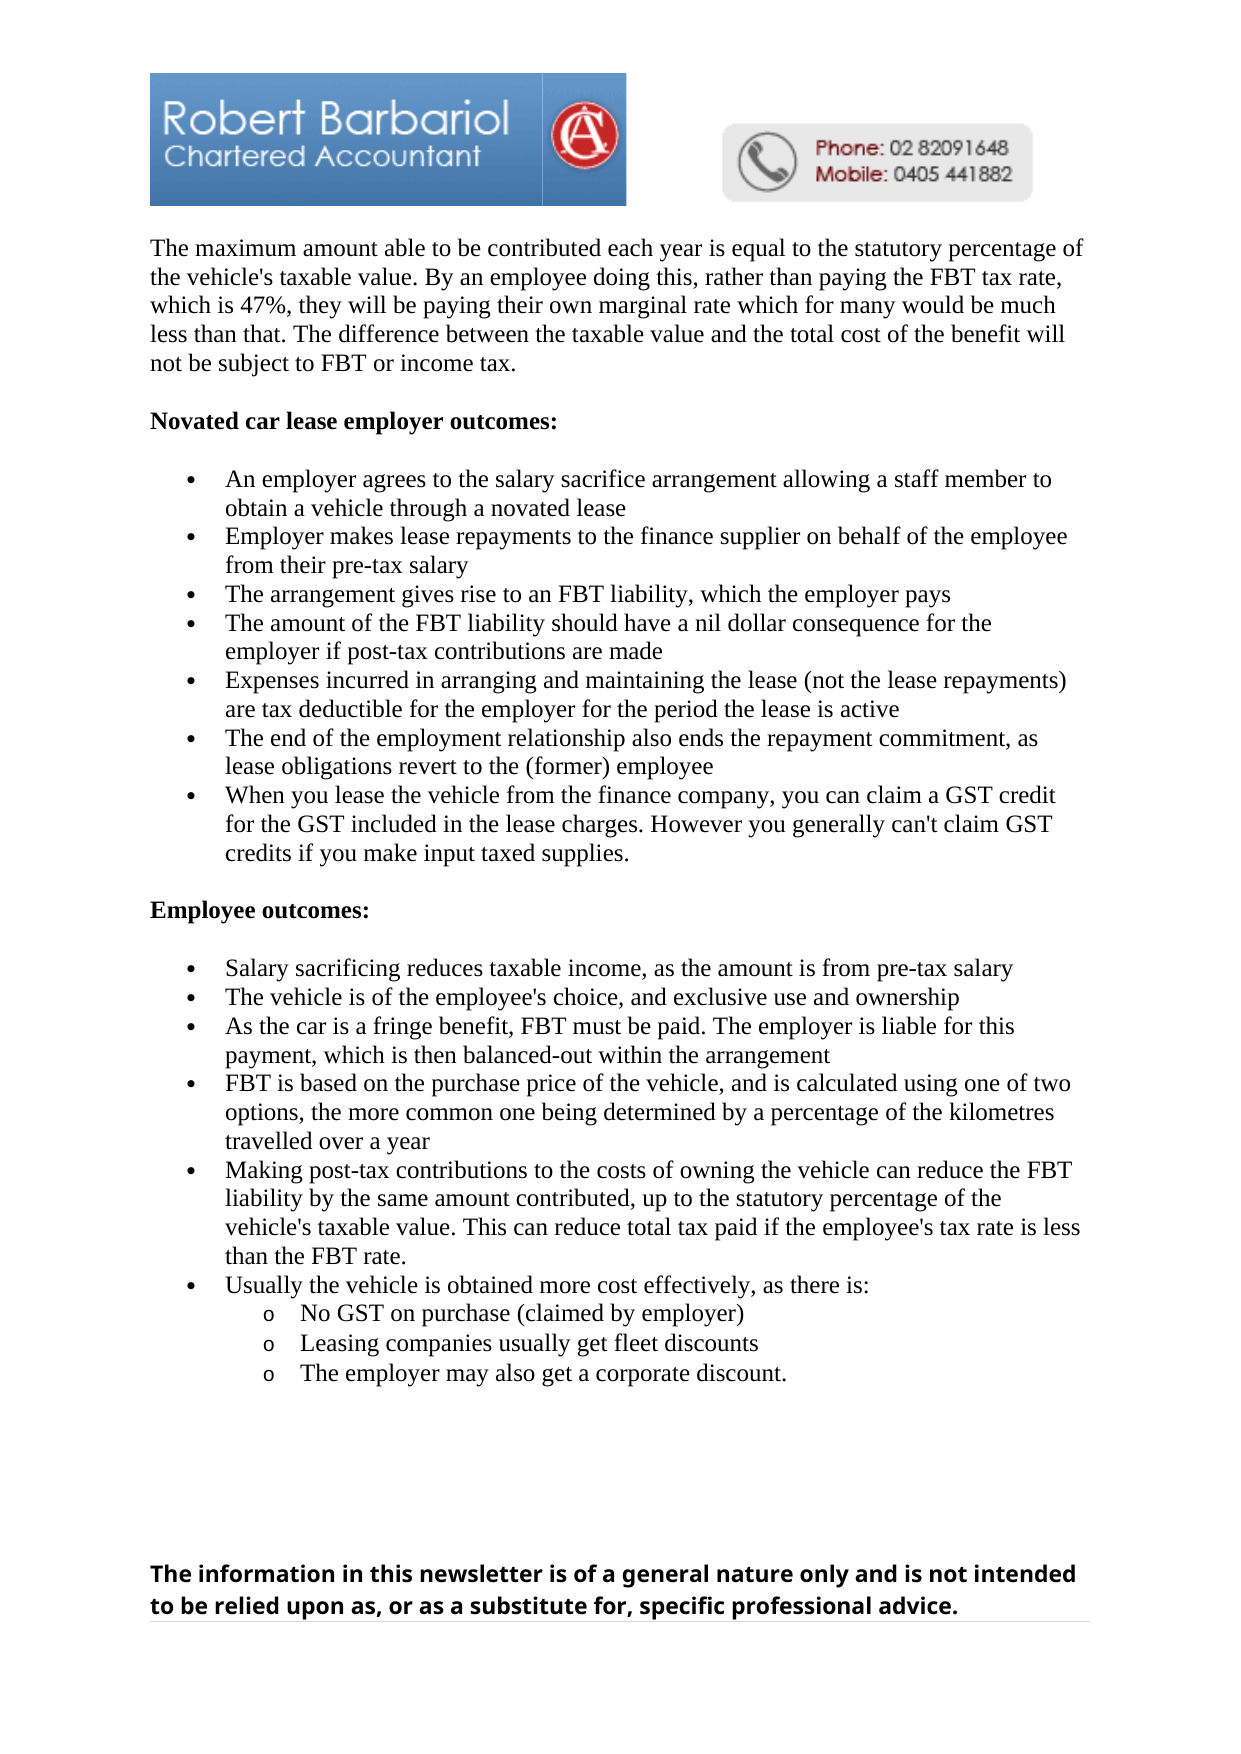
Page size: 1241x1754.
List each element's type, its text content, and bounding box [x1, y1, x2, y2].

list The vehicle is of the employee's choice, and exclusive use and ownership [187, 982, 1090, 1011]
list Leasing companies usually get fleet discounts [262, 1328, 1090, 1358]
text Employee outcomes: [150, 896, 1090, 924]
list Expenses incurred in arranging and maintaining the lease (not the lease repayments) are tax deductible for the employer for the period the lease is active [187, 665, 1090, 723]
list No GST on purchase (claimed by employer) [262, 1298, 1090, 1328]
list The amount of the FBT liability should have a nil dollar consequence for the employer if post-tax contributions are made [187, 608, 1090, 665]
list The arrangement gives rise to an FBT liability, which the employer pays [187, 579, 1090, 608]
text Novated car lease employer outcomes: [150, 406, 1090, 435]
list The end of the employment relationship also ends the repayment commitment, as lease obligations revert to the (former) employee [187, 723, 1090, 780]
list FBT is based on the purchase price of the vehicle, and is calculated using one of two options, the more common one being determined by a percentage of the kilometres travelled over a year [187, 1068, 1090, 1155]
picture [150, 73, 627, 206]
list The employer may also get a corporate discount. [262, 1358, 1090, 1387]
picture [719, 122, 1037, 206]
list When you lease the vehicle from the finance company, you can claim a GST credit for the GST included in the lease charges. However you generally can't claim GST credits if you make input taxed supplies. [187, 780, 1090, 866]
list An employer agrees to the salary sacrifice arrangement allowing a staff member to obtain a vehicle through a novated lease [187, 464, 1090, 521]
list Employer makes lease repayments to the finance supplier on behalf of the employee from their pre-tax salary [187, 521, 1090, 579]
list Usually the vehicle is obtained more cost effectively, as there is: [187, 1270, 1090, 1298]
list As the car is a fringe benefit, FBT must be paid. The employer is liable for this payment, which is then balanced-out within the arrangement [187, 1011, 1090, 1068]
list Salary sacrificing reduces taxable income, as the amount is from pre-tax salary [187, 953, 1090, 982]
list Making post-tax contributions to the costs of owning the vehicle can reduce the FBT liability by the same amount contributed, up to the statutory percentage of the vehicle's taxable value. This can reduce total tax paid if the employee's tax rate is less than the FBT rate. [187, 1155, 1090, 1270]
